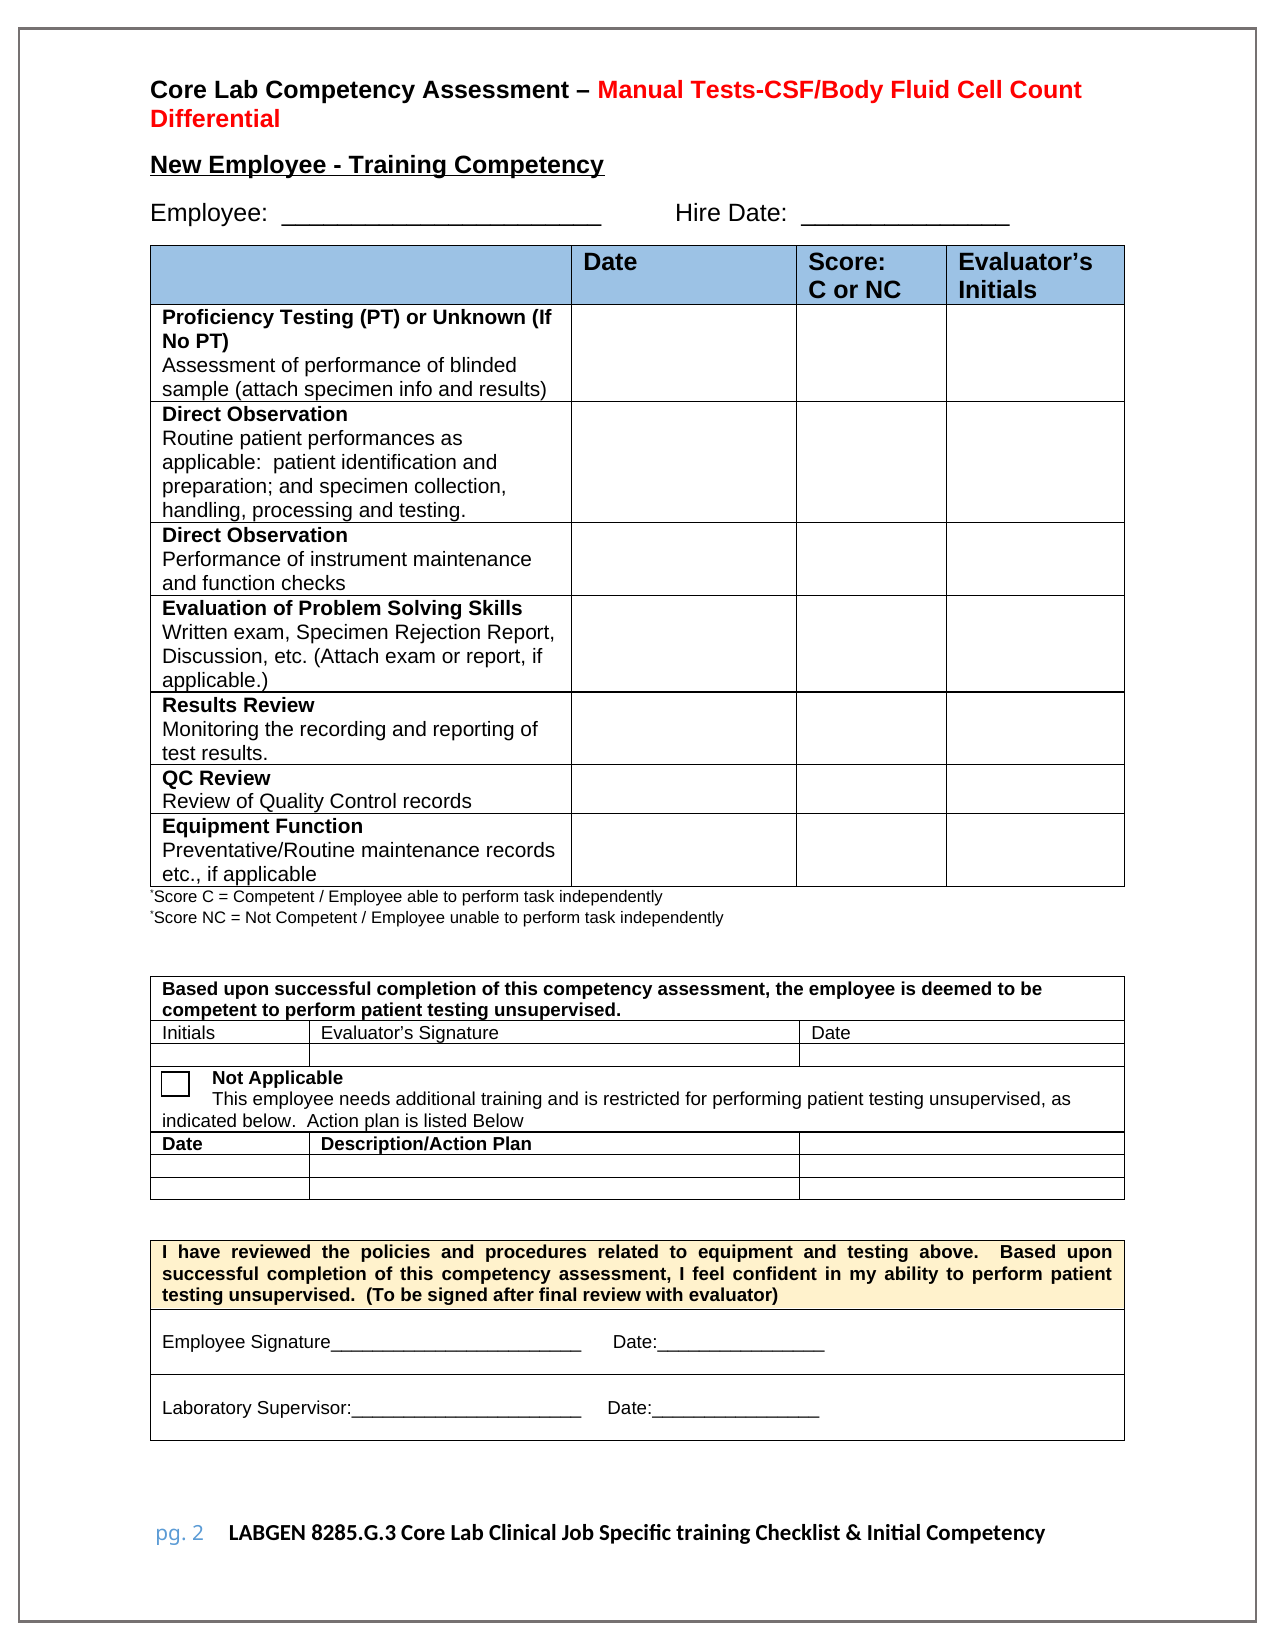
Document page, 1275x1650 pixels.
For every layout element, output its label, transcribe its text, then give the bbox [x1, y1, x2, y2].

table_cell [947, 693, 1124, 764]
table_header Date [572, 246, 796, 304]
text Employee: _______________________ Hire Date: _______________ [150, 198, 1125, 226]
table_cell Direct Observation Routine patient performances as applicable: patient identification and preparation; and specimen collection, handling, processing and testing. [151, 402, 571, 522]
table_cell [572, 765, 796, 813]
table_cell [800, 1044, 1124, 1066]
table_cell Laboratory Supervisor:______________________ Date:________________ [151, 1375, 1124, 1440]
table_cell [310, 1155, 799, 1177]
table_header Based upon successful completion of this competency assessment, the employee is deemed to be competent to perform patient testing unsupervised. [151, 977, 1124, 1020]
table_cell Results Review Monitoring the recording and reporting of test results. [151, 693, 571, 764]
table_cell Description/Action Plan [310, 1133, 799, 1154]
table_header Score: C or NC [797, 246, 946, 304]
text *Score C = Competent / Employee able to perform task independently [150, 887, 1125, 906]
table_cell [947, 523, 1124, 594]
text *Score NC = Not Competent / Employee unable to perform task independently [150, 908, 1125, 927]
table_header [151, 246, 571, 304]
table_cell [947, 765, 1124, 813]
table_cell Proficiency Testing (PT) or Unknown (If No PT) Assessment of performance of blinded sample (attach specimen info and results) [151, 305, 571, 401]
table_cell [572, 402, 796, 522]
table_cell [151, 1178, 309, 1199]
table_cell [947, 596, 1124, 691]
table_cell [572, 814, 796, 886]
table_header I have reviewed the policies and procedures related to equipment and testing above. Based upon successful completion of this competency assessment, I feel confident in my ability to perform patient testing unsupervised. (To be signed after final review with evaluator) [151, 1241, 1124, 1308]
table_cell Equipment Function Preventative/Routine maintenance records etc., if applicable [151, 814, 571, 886]
table_cell Direct Observation Performance of instrument maintenance and function checks [151, 523, 571, 594]
table_cell Initials [151, 1021, 309, 1043]
table_cell [947, 402, 1124, 522]
table_cell [800, 1155, 1124, 1177]
table_cell [572, 305, 796, 401]
table_header Evaluator’s Initials [947, 246, 1124, 304]
table_cell [797, 693, 946, 764]
table_cell Not Applicable This employee needs additional training and is restricted for performing patient testing unsupervised, as indicated below. Action plan is listed Below [151, 1067, 1124, 1131]
table_cell Evaluator’s Signature [310, 1021, 799, 1043]
table_cell Evaluation of Problem Solving Skills Written exam, Specimen Rejection Report, Discussion, etc. (Attach exam or report, if applicable.) [151, 596, 571, 691]
table_cell [572, 596, 796, 691]
table_cell [947, 814, 1124, 886]
table_cell [797, 765, 946, 813]
table_cell Date [151, 1133, 309, 1154]
table_cell QC Review Review of Quality Control records [151, 765, 571, 813]
table_cell [800, 1178, 1124, 1199]
table_cell [572, 693, 796, 764]
table_cell Date [800, 1021, 1124, 1043]
table_cell [797, 305, 946, 401]
table_cell [797, 596, 946, 691]
text New Employee - Training Competency [150, 150, 1125, 179]
table_cell [947, 305, 1124, 401]
table_cell [151, 1155, 309, 1177]
table_cell [310, 1044, 799, 1066]
table_cell [310, 1178, 799, 1199]
table_cell [800, 1133, 1124, 1154]
table_cell [797, 402, 946, 522]
table_cell [797, 523, 946, 594]
table_cell Employee Signature________________________ Date:________________ [151, 1310, 1124, 1374]
table_cell [151, 1044, 309, 1066]
table_cell [797, 814, 946, 886]
table_cell [572, 523, 796, 594]
